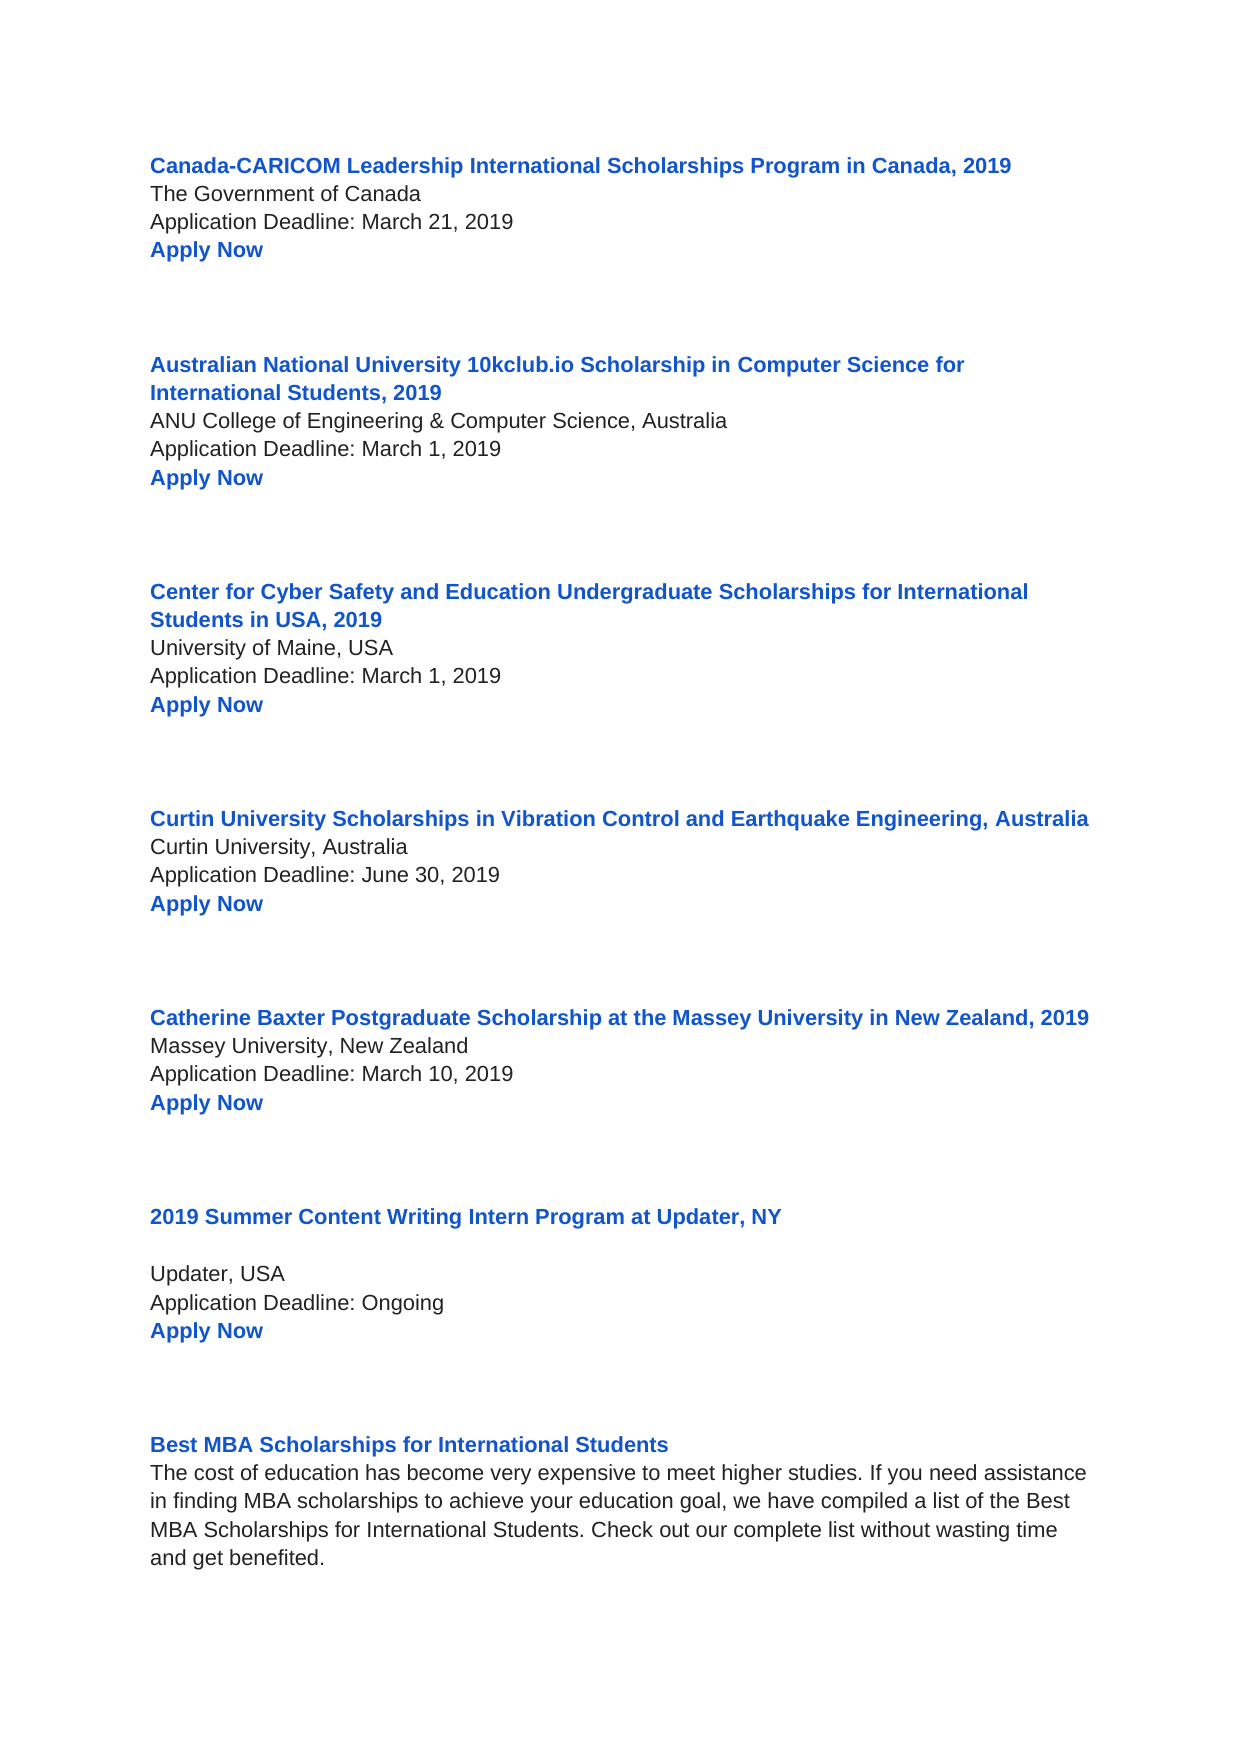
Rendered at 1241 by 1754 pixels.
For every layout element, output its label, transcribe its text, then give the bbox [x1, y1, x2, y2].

text Updater, USA Application Deadline: Ongoing Apply Now [150, 1258, 1090, 1343]
text Australian National University 10kclub.io Scholarship in Computer Science for International Students, 2019 ANU College of Engineering & Computer Science, Australia Application Deadline: March 1, 2019 Apply Now [150, 349, 1090, 489]
text Curtin University Scholarships in Vibration Control and Earthquake Engineering, Australia Curtin University, Australia Application Deadline: June 30, 2019 Apply Now [150, 803, 1090, 916]
text 2019 Summer Content Writing Intern Program at Updater, NY [150, 1201, 1090, 1229]
text Center for Cyber Safety and Education Undergraduate Scholarships for International Students in USA, 2019 University of Maine, USA Application Deadline: March 1, 2019 Apply Now [150, 576, 1090, 717]
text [150, 1429, 1090, 1570]
text Catherine Baxter Postgraduate Scholarship at the Massey University in New Zealand, 2019 Massey University, New Zealand Application Deadline: March 10, 2019 Apply Now [150, 1030, 1090, 1114]
text Canada-CARICOM Leadership International Scholarships Program in Canada, 2019 The Government of Canada Application Deadline: March 21, 2019 Apply Now [150, 150, 1090, 262]
